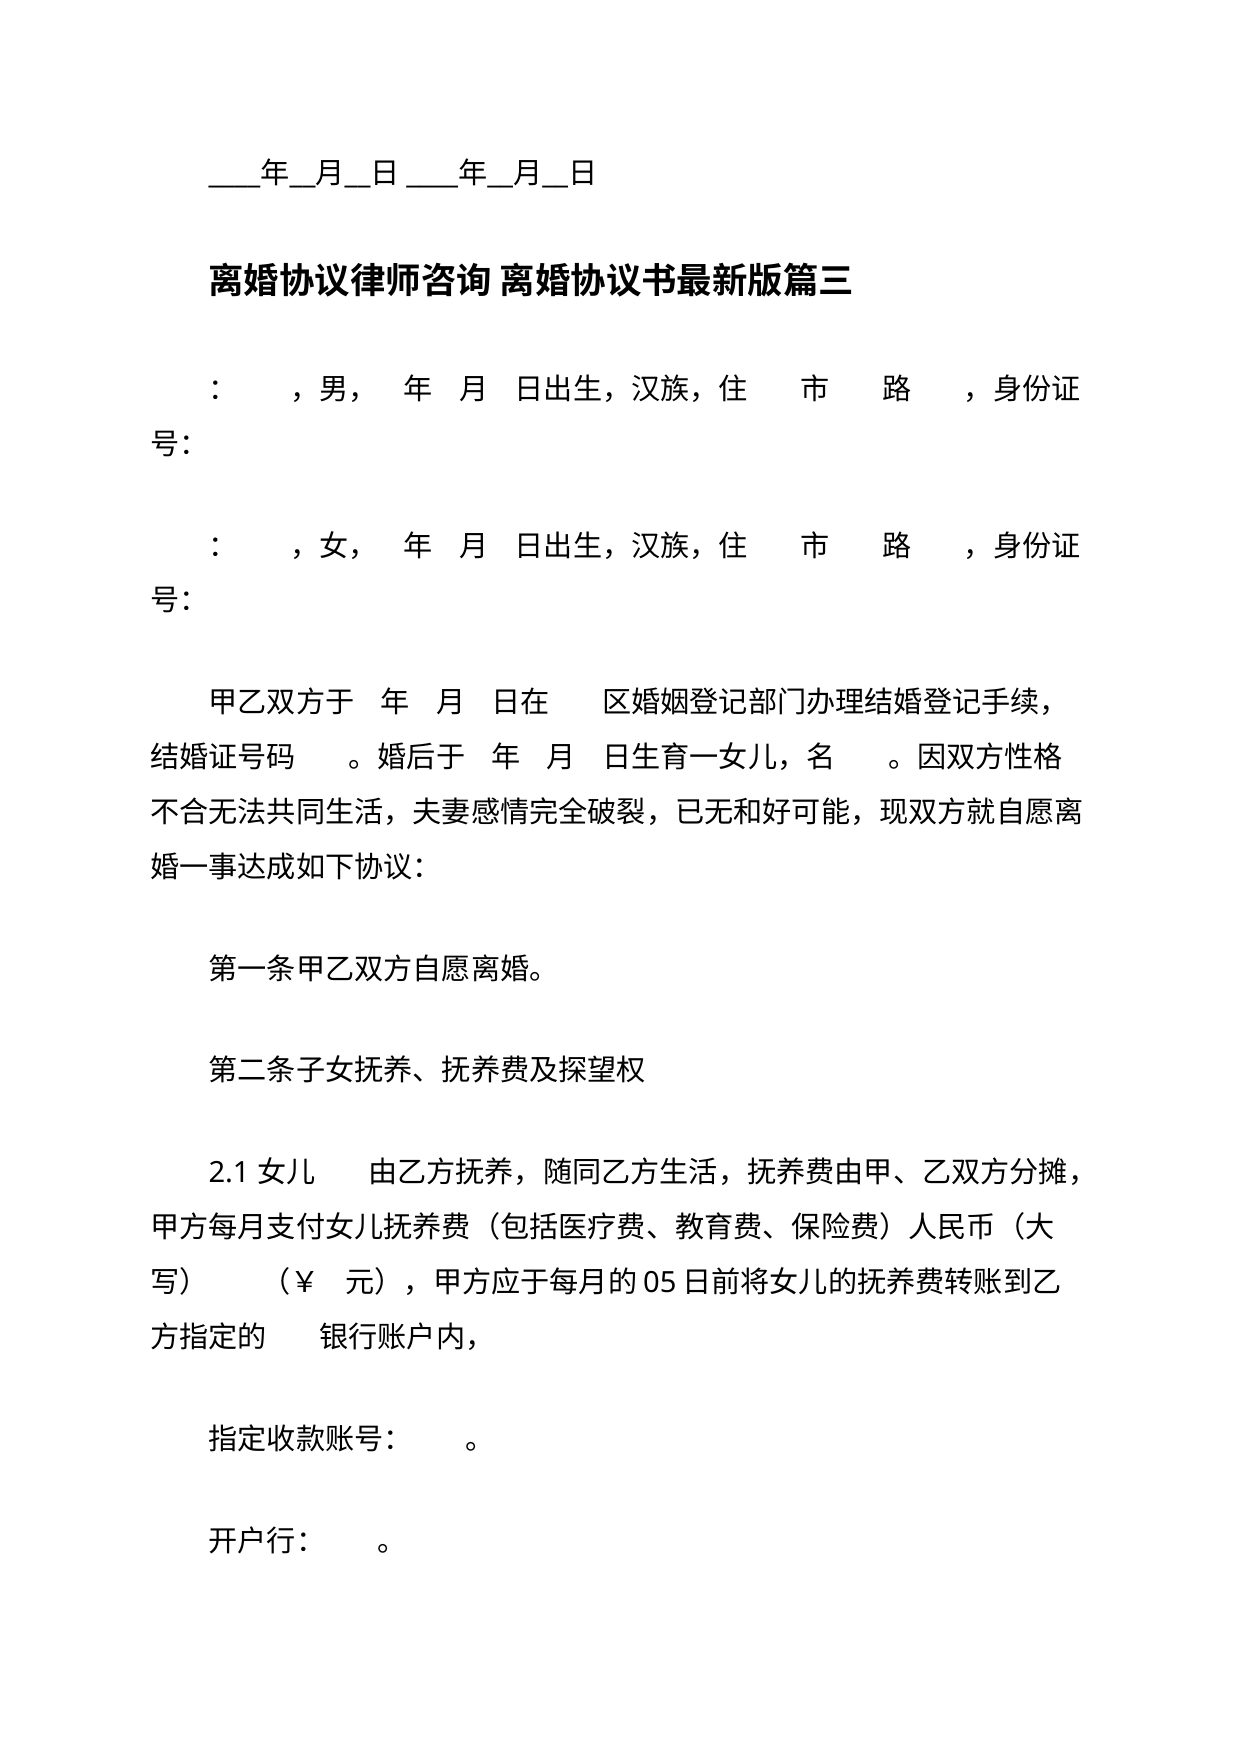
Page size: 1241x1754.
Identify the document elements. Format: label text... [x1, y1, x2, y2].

text 指定收款账号： 。 [150, 1415, 1090, 1458]
text 甲乙双方于 年 月 日在 区婚姻登记部门办理结婚登记手续，结婚证号码 。婚后于 年 月 日生育一女儿，名 。因双方性格不合无法共同生活，夫妻感情完全破裂，已无和好可能，现双方就自愿离婚一事达成如下协议： [150, 679, 1090, 886]
text ____年__月__日 ____年__月__日 [150, 150, 1090, 192]
text 离婚协议律师咨询 离婚协议书最新版篇三 [150, 252, 1090, 303]
text 第一条甲乙双方自愿离婚。 [150, 945, 1090, 987]
text 第二条子女抚养、抚养费及探望权 [150, 1047, 1090, 1089]
text 开户行： 。 [150, 1517, 1090, 1559]
text ： ，男， 年 月 日出生，汉族，住 市 路 ，身份证号： [150, 365, 1090, 463]
text ： ，女， 年 月 日出生，汉族，住 市 路 ，身份证号： [150, 522, 1090, 619]
text 2.1 女儿 由乙方抚养，随同乙方生活，抚养费由甲、乙双方分摊，甲方每月支付女儿抚养费（包括医疗费、教育费、保险费）人民币（大写） （￥ 元），甲方应于每月的05日前将女儿的抚养费转账到乙方指定的 银行账户内， [150, 1149, 1090, 1356]
